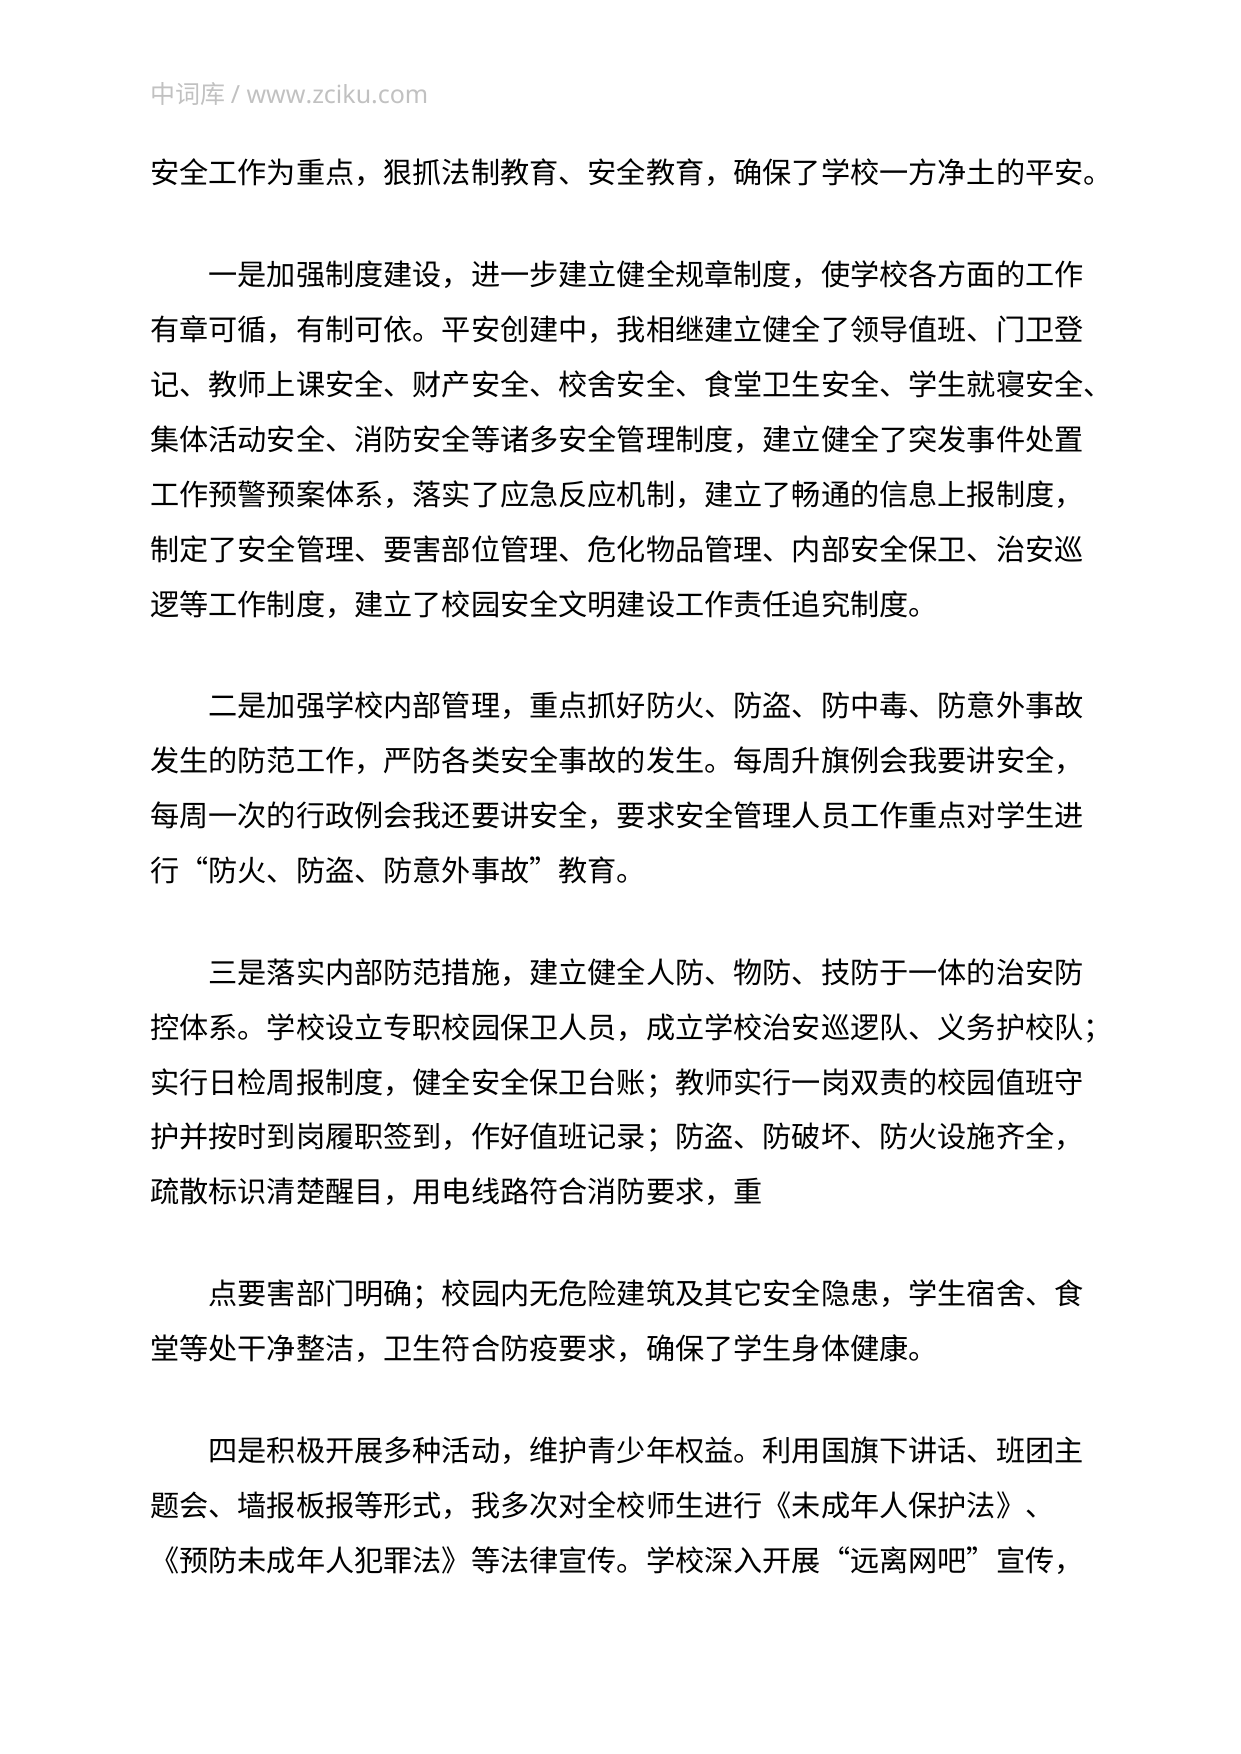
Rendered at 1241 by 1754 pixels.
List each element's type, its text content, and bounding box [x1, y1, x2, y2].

text 二是加强学校内部管理，重点抓好防火、防盗、防中毒、防意外事故发生的防范工作，严防各类安全事故的发生。每周升旗例会我要讲安全，每周一次的行政例会我还要讲安全，要求安全管理人员工作重点对学生进行“防火、防盗、防意外事故”教育。 [150, 683, 1090, 890]
text 点要害部门明确；校园内无危险建筑及其它安全隐患，学生宿舍、食堂等处干净整洁，卫生符合防疫要求，确保了学生身体健康。 [150, 1271, 1090, 1368]
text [150, 150, 1090, 192]
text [150, 1427, 1090, 1579]
text 一是加强制度建设，进一步建立健全规章制度，使学校各方面的工作有章可循，有制可依。平安创建中，我相继建立健全了领导值班、门卫登记、教师上课安全、财产安全、校舍安全、食堂卫生安全、学生就寝安全、集体活动安全、消防安全等诸多安全管理制度，建立健全了突发事件处置工作预警预案体系，落实了应急反应机制，建立了畅通的信息上报制度，制定了安全管理、要害部位管理、危化物品管理、内部安全保卫、治安巡逻等工作制度，建立了校园安全文明建设工作责任追究制度。 [150, 252, 1090, 623]
text 三是落实内部防范措施，建立健全人防、物防、技防于一体的治安防控体系。学校设立专职校园保卫人员，成立学校治安巡逻队、义务护校队；实行日检周报制度，健全安全保卫台账；教师实行一岗双责的校园值班守护并按时到岗履职签到，作好值班记录；防盗、防破坏、防火设施齐全，疏散标识清楚醒目，用电线路符合消防要求，重 [150, 949, 1090, 1211]
